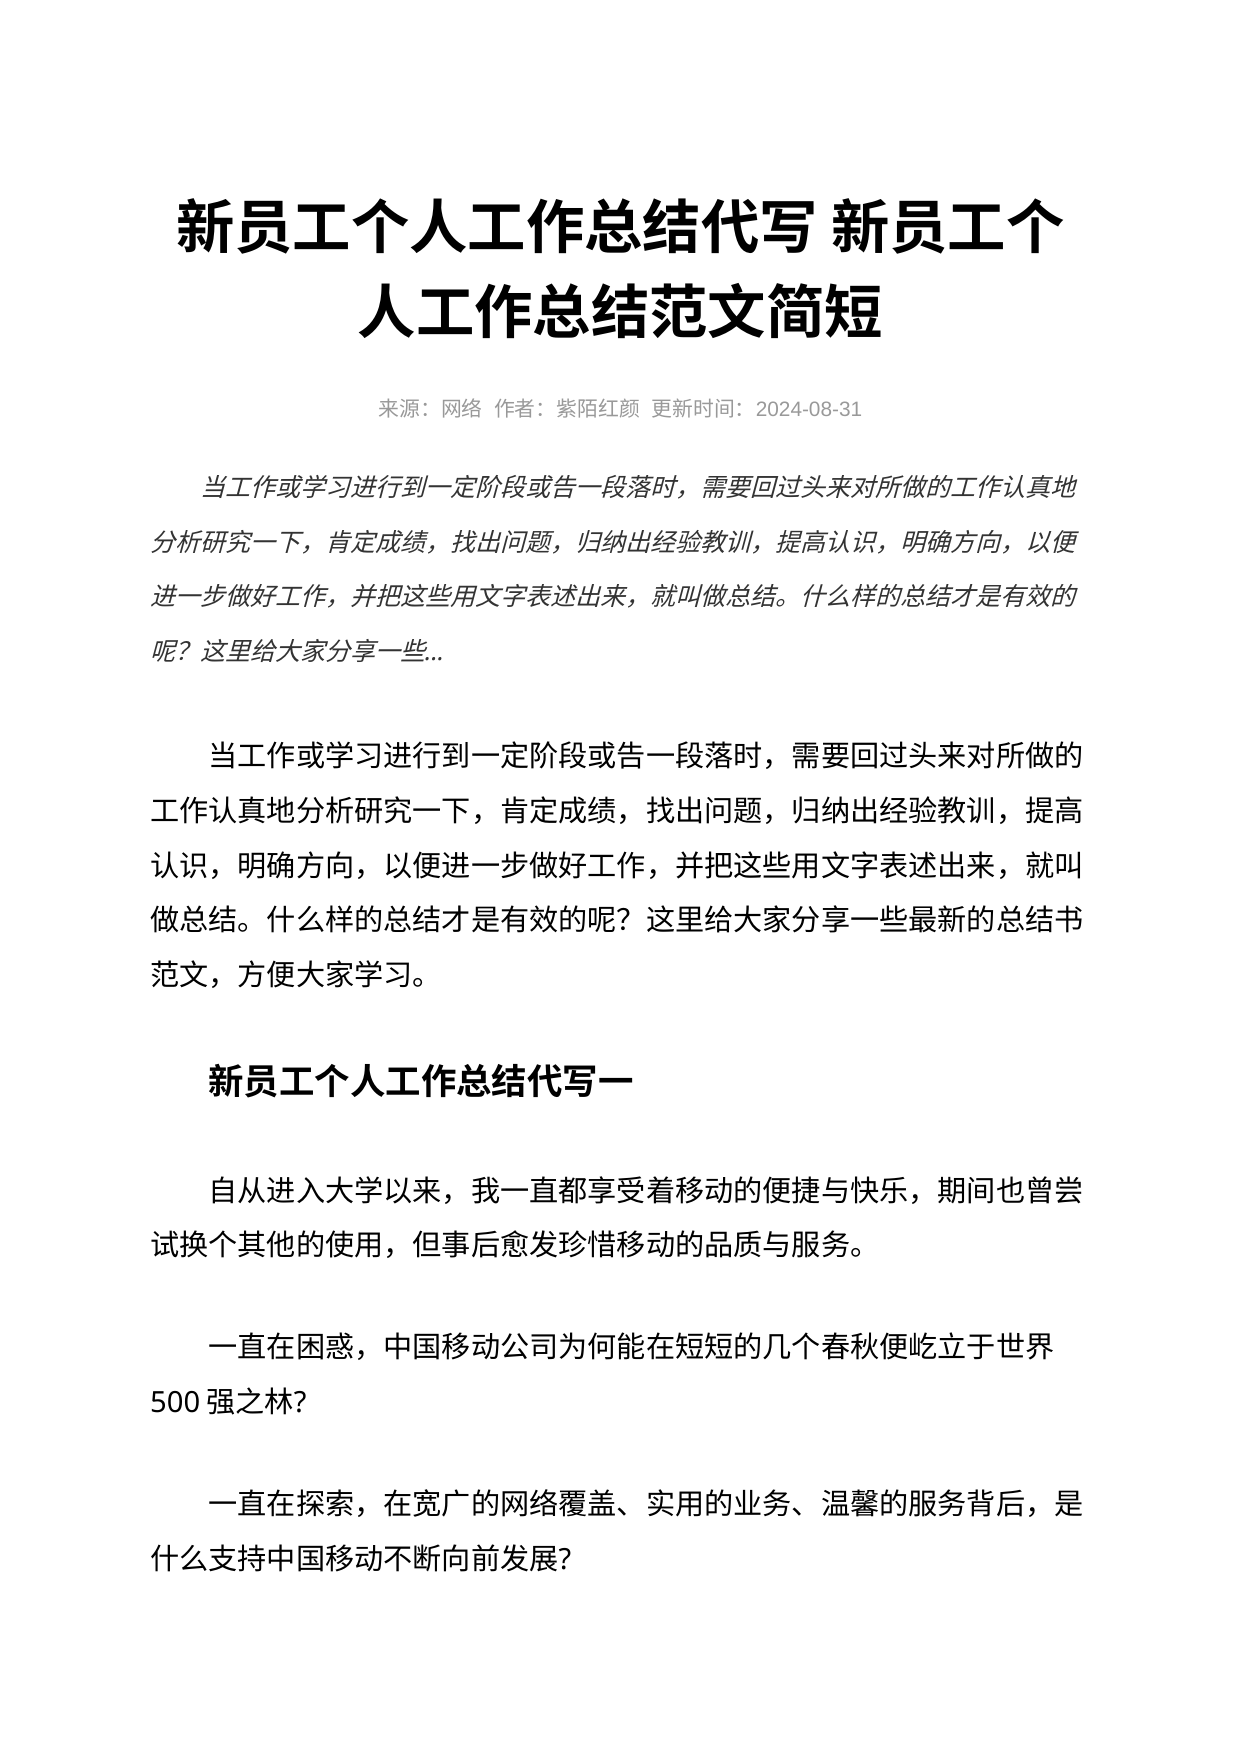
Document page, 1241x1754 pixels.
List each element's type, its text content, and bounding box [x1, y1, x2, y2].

text 当工作或学习进行到一定阶段或告一段落时，需要回过头来对所做的工作认真地分析研究一下，肯定成绩，找出问题，归纳出经验教训，提高认识，明确方向，以便进一步做好工作，并把这些用文字表述出来，就叫做总结。什么样的总结才是有效的呢？这里给大家分享一些... [150, 468, 1090, 667]
text 一直在探索，在宽广的网络覆盖、实用的业务、温馨的服务背后，是什么支持中国移动不断向前发展? [150, 1481, 1090, 1578]
text 新员工个人工作总结代写一 [150, 1054, 1090, 1105]
text 自从进入大学以来，我一直都享受着移动的便捷与快乐，期间也曾尝试换个其他的使用，但事后愈发珍惜移动的品质与服务。 [150, 1167, 1090, 1264]
text 来源：网络 作者：紫陌红颜 更新时间：2024-08-31 [150, 397, 1090, 421]
text 一直在困惑，中国移动公司为何能在短短的几个春秋便屹立于世界500强之林? [150, 1324, 1090, 1421]
text 当工作或学习进行到一定阶段或告一段落时，需要回过头来对所做的工作认真地分析研究一下，肯定成绩，找出问题，归纳出经验教训，提高认识，明确方向，以便进一步做好工作，并把这些用文字表述出来，就叫做总结。什么样的总结才是有效的呢？这里给大家分享一些最新的总结书范文，方便大家学习。 [150, 732, 1090, 994]
subtitle 新员工个人工作总结代写 新员工个人工作总结范文简短 [150, 181, 1090, 350]
